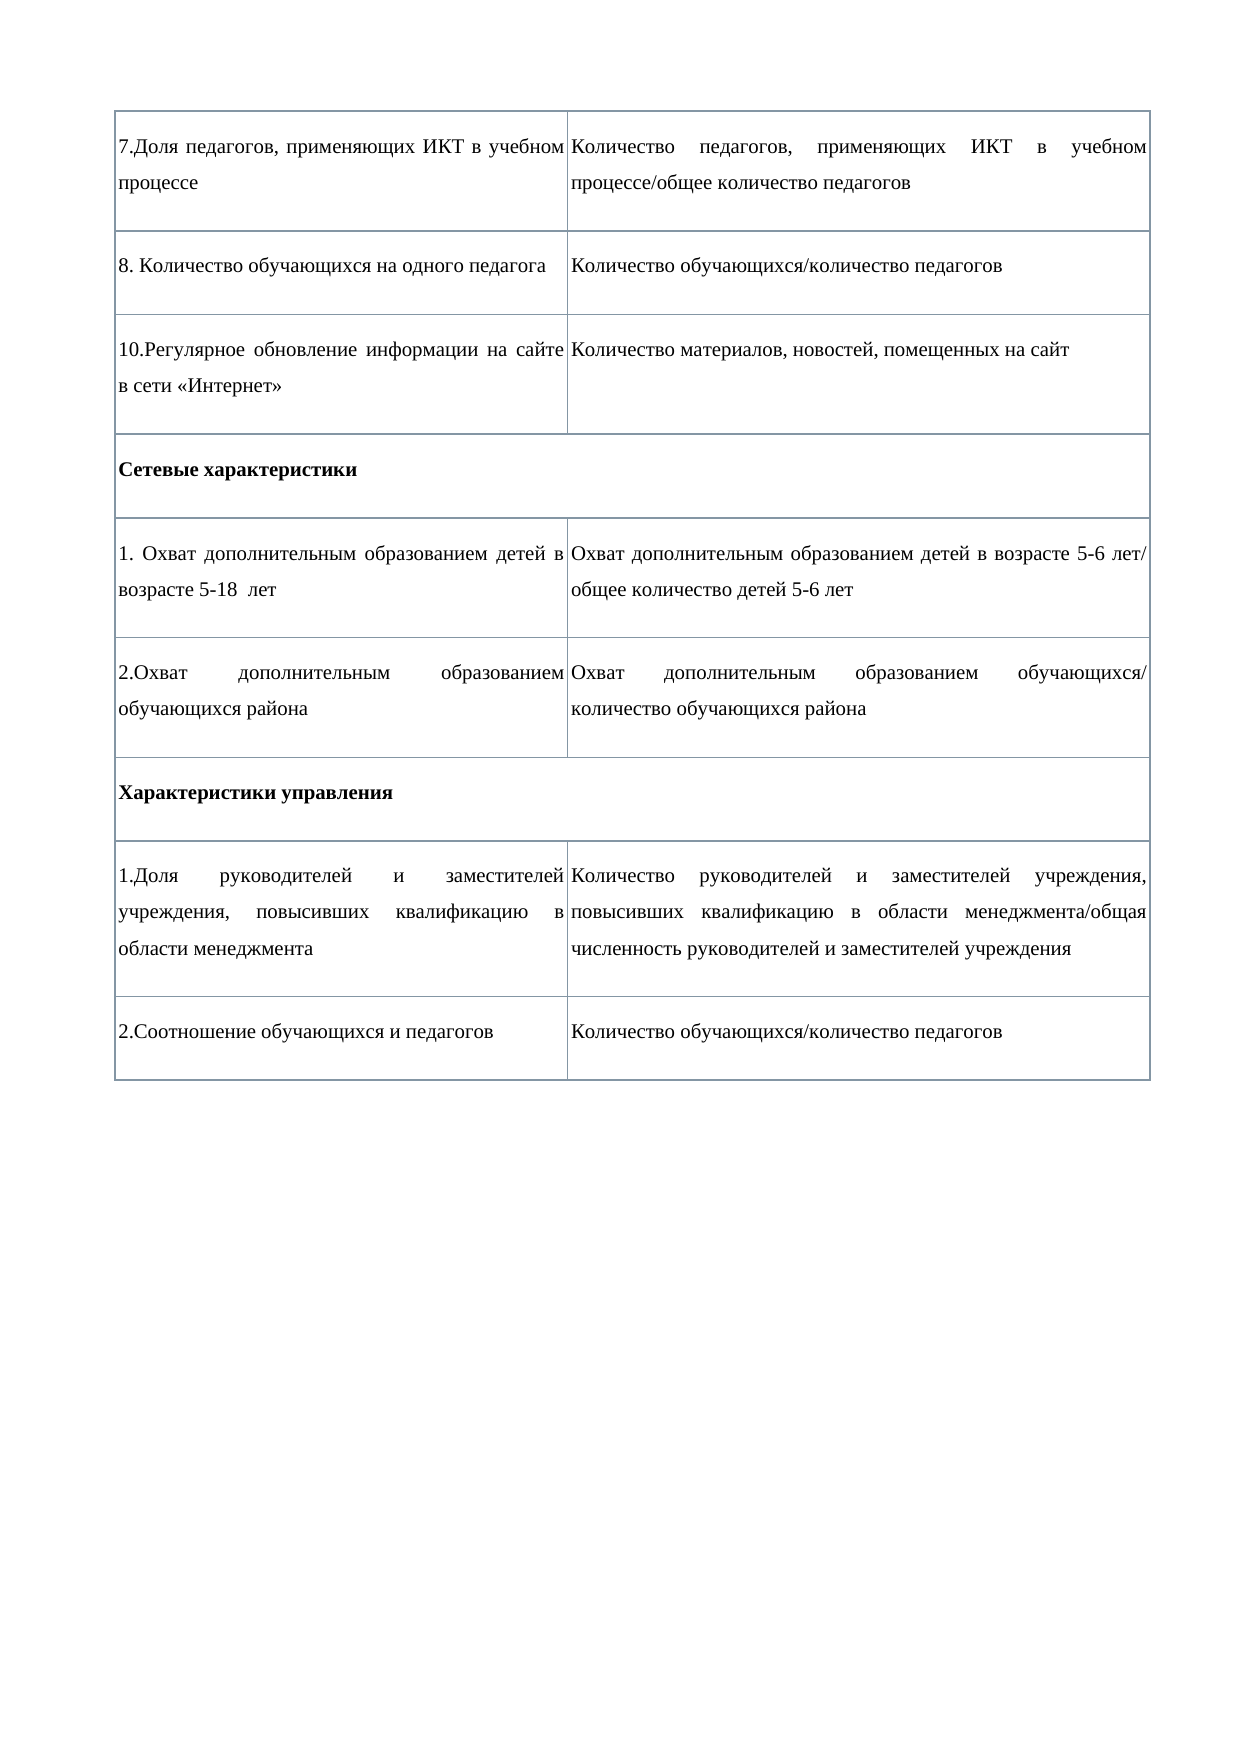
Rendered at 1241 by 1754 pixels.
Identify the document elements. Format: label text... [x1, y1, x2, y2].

table_cell Охват дополнительным образованием обучающихся/ количество обучающихся района [568, 638, 1149, 756]
table_cell 1. Охват дополнительным образованием детей в возрасте 5-18 лет [116, 519, 567, 637]
table_cell Количество материалов, новостей, помещенных на сайт [568, 315, 1149, 433]
table_cell Количество педагогов, применяющих ИКТ в учебном процессе/общее количество педагогов [568, 112, 1149, 230]
table_cell Количество обучающихся/количество педагогов [568, 232, 1149, 314]
table_cell 10.Регулярное обновление информации на сайте в сети «Интернет» [116, 315, 567, 433]
table_cell Сетевые характеристики [116, 435, 1149, 517]
table_cell 2.Соотношение обучающихся и педагогов [116, 997, 567, 1079]
table_cell Количество руководителей и заместителей учреждения, повысивших квалификацию в области менеджмента/общая численность руководителей и заместителей учреждения [568, 842, 1149, 996]
table_cell Охват дополнительным образованием детей в возрасте 5-6 лет/ общее количество детей 5-6 лет [568, 519, 1149, 637]
table_cell 7.Доля педагогов, применяющих ИКТ в учебном процессе [116, 112, 567, 230]
table_cell 1.Доля руководителей и заместителей учреждения, повысивших квалификацию в области менеджмента [116, 842, 567, 996]
table_cell 8. Количество обучающихся на одного педагога [116, 232, 567, 314]
table_cell Характеристики управления [116, 758, 1149, 840]
table_cell 2.Охват дополнительным образованием обучающихся района [116, 638, 567, 756]
table_cell Количество обучающихся/количество педагогов [568, 997, 1149, 1079]
